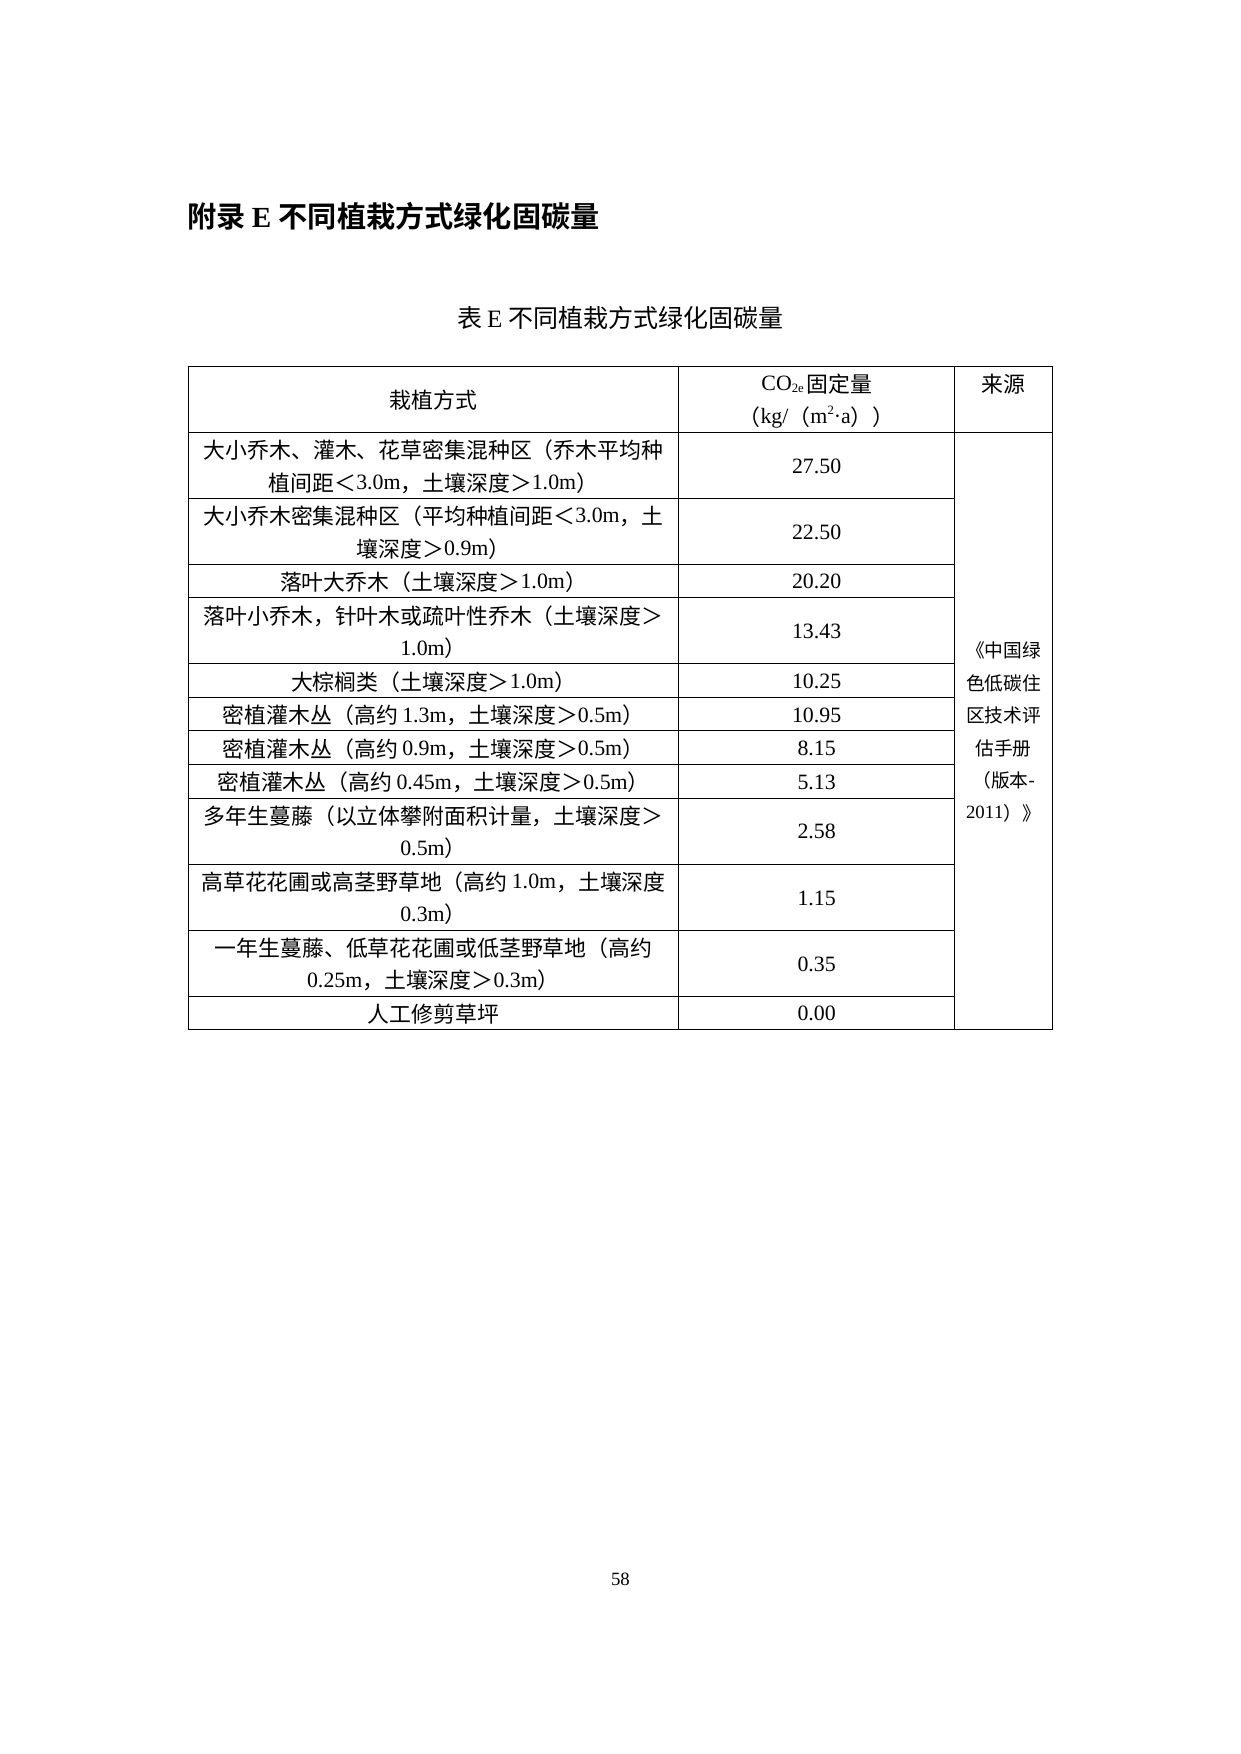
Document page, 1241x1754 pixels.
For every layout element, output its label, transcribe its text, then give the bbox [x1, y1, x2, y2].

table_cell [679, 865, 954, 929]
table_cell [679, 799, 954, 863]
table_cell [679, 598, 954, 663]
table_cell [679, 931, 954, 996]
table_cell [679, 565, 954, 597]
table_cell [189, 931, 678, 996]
text 表E 不同植栽方式绿化固碳量 [187, 284, 1053, 349]
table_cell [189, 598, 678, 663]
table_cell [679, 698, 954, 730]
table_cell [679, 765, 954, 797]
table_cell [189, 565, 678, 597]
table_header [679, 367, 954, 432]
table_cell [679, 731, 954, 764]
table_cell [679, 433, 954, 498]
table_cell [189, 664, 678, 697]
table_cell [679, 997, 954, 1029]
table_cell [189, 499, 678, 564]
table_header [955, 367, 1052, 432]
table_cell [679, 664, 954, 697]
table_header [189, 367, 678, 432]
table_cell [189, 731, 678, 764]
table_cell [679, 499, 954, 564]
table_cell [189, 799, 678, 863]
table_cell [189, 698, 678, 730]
subtitle 附录E 不同植栽方式绿化固碳量 [187, 182, 1053, 247]
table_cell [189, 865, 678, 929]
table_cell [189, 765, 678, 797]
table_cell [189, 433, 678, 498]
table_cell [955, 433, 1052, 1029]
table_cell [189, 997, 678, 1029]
